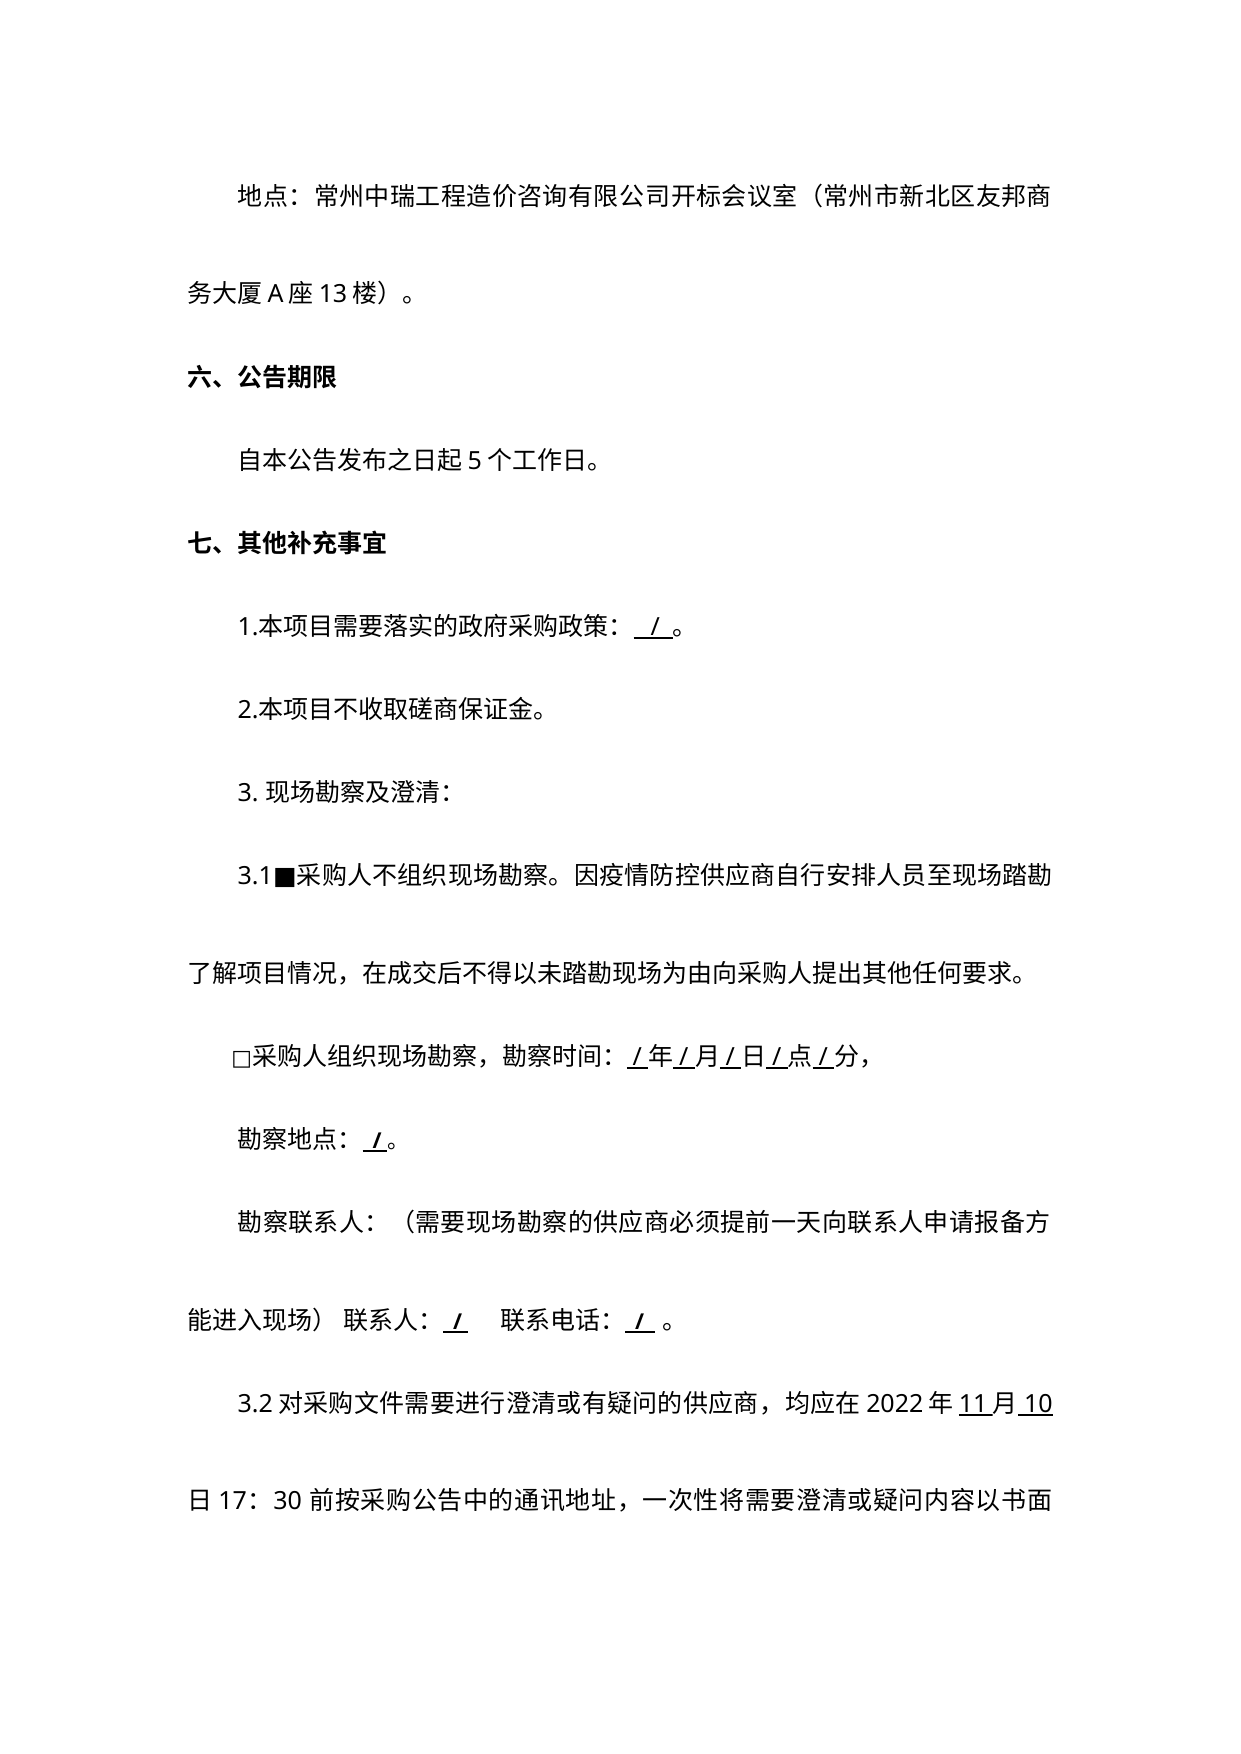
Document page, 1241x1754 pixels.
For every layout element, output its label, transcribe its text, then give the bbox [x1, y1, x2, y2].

text 勘察联系人：（需要现场勘察的供应商必须提前一天向联系人申请报备方能进入现场） 联系人： / 联系电话： / 。 [187, 1188, 1053, 1351]
text 2.本项目不收取磋商保证金。 [187, 675, 1053, 740]
text 3. 现场勘察及澄清： [187, 758, 1053, 823]
text 勘察地点： / 。 [187, 1105, 1053, 1170]
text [187, 162, 1053, 324]
subtitle 七、其他补充事宜 [187, 509, 1053, 574]
text 自本公告发布之日起5个工作日。 [187, 426, 1053, 491]
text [187, 1369, 1053, 1531]
subtitle 六、公告期限 [187, 343, 1053, 408]
text □采购人组织现场勘察，勘察时间： / 年 / 月 / 日 / 点 / 分， [187, 1022, 1053, 1087]
text 1.本项目需要落实的政府采购政策： / 。 [187, 592, 1053, 657]
text 3.1■采购人不组织现场勘察。因疫情防控供应商自行安排人员至现场踏勘了解项目情况，在成交后不得以未踏勘现场为由向采购人提出其他任何要求。 [187, 841, 1053, 1004]
